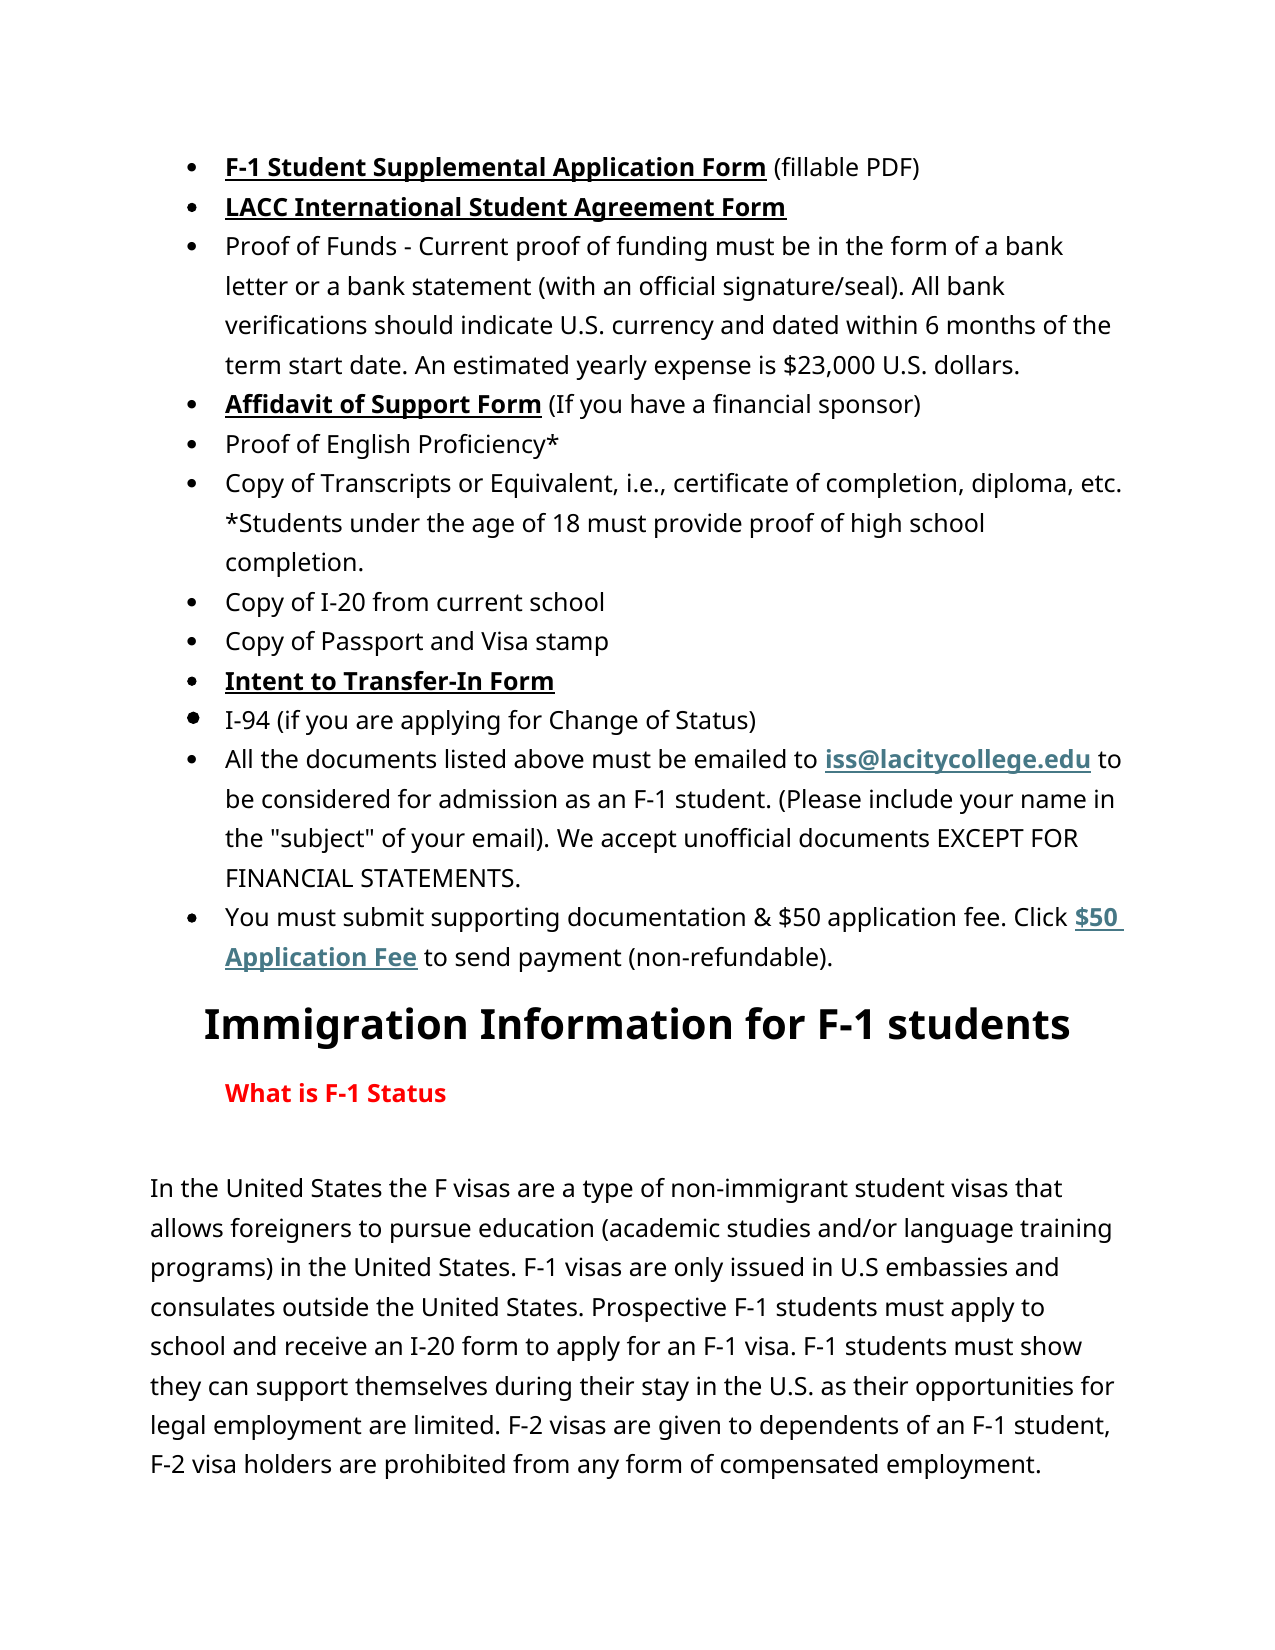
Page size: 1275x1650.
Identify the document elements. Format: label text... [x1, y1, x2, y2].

list Intent to Transfer-In Form [187, 663, 1125, 697]
list Copy of Transcripts or Equivalent, i.e., certificate of completion, diploma, etc. *Students under the age of 18 must provide proof of high school completion. [187, 466, 1125, 579]
text Immigration Information for F-1 students [150, 995, 1125, 1051]
list What is F-1 Status [225, 1076, 1125, 1110]
list Proof of Funds - Current proof of funding must be in the form of a bank letter or a bank statement (with an official signature/seal). All bank verifications should indicate U.S. currency and dated within 6 months of the term start date. An estimated yearly expense is $23,000 U.S. dollars. [187, 229, 1125, 381]
list LACC International Student Agreement Form [187, 189, 1125, 223]
list All the documents listed above must be emailed to iss@lacitycollege.edu to be considered for admission as an F-1 student. (Please include your name in the "subject" of your email). We accept unofficial documents EXCEPT FOR FINANCIAL STATEMENTS. [187, 742, 1125, 895]
list You must submit supporting documentation & $50 application fee. Click $50 Application Fee to send payment (non-refundable). [187, 900, 1125, 974]
list Affidavit of Support Form (If you have a financial sponsor) [187, 387, 1125, 421]
list I-94 (if you are applying for Change of Status) [187, 703, 1125, 737]
text In the United States the F visas are a type of non-immigrant student visas that allows foreigners to pursue education (academic studies and/or language training programs) in the United States. F-1 visas are only issued in U.S embassies and consulates outside the United States. Prospective F-1 students must apply to school and receive an I-20 form to apply for an F-1 visa. F-1 students must show they can support themselves during their stay in the U.S. as their opportunities for legal employment are limited. F-2 visas are given to dependents of an F-1 student, F-2 visa holders are prohibited from any form of compensated employment. [150, 1171, 1125, 1481]
list Copy of I-20 from current school [187, 584, 1125, 618]
list Proof of English Proficiency* [187, 426, 1125, 460]
list Copy of Passport and Visa stamp [187, 624, 1125, 658]
list F-1 Student Supplemental Application Form (fillable PDF) [187, 150, 1125, 184]
